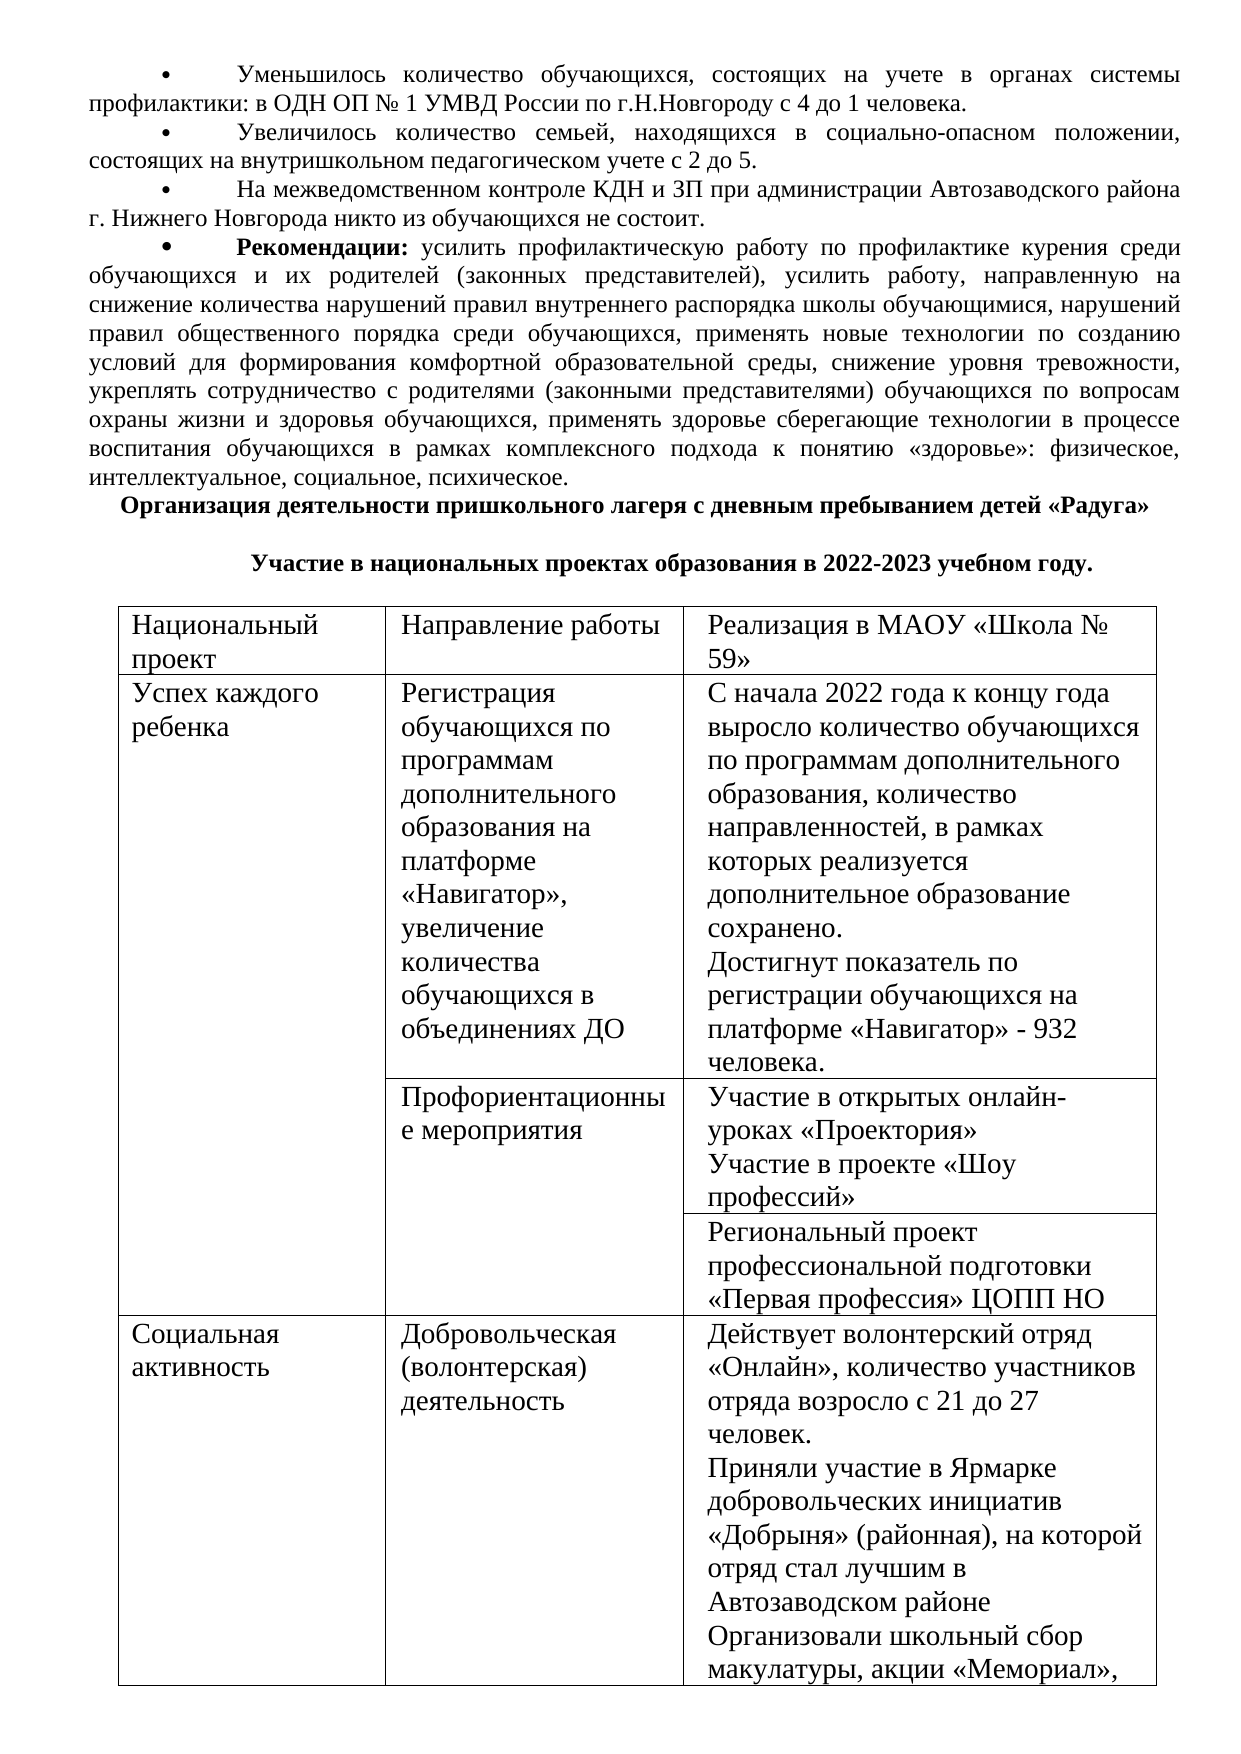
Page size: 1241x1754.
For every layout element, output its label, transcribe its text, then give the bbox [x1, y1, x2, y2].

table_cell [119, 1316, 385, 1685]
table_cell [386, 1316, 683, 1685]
list Увеличилось количество семьей, находящихся в социально-опасном положении, состоящих на внутришкольном педагогическом учете с 2 до 5. [89, 117, 1181, 174]
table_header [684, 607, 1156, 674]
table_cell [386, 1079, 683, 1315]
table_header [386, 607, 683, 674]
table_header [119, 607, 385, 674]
list Уменьшилось количество обучающихся, состоящих на учете в органах системы профилактики: в ОДН ОП № 1 УМВД России по г.Н.Новгороду с 4 до 1 человека. [89, 59, 1181, 117]
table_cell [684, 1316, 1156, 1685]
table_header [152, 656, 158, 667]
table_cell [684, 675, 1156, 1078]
list Участие в национальных проектах образования в 2022-2023 учебном году. [162, 548, 1181, 577]
list На межведомственном контроле КДН и ЗП при администрации Автозаводского района г. Нижнего Новгорода никто из обучающихся не состоит. [89, 174, 1181, 232]
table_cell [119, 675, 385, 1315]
list Рекомендации: усилить профилактическую работу по профилактике курения среди обучающихся и их родителей (законных представителей), усилить работу, направленную на снижение количества нарушений правил внутреннего распорядка школы обучающимися, нарушений правил общественного порядка среди обучающихся, применять новые технологии по созданию условий для формирования комфортной образовательной среды, снижение уровня тревожности, укреплять сотрудничество с родителями (законными представителями) обучающихся по вопросам охраны жизни и здоровья обучающихся, применять здоровье сберегающие технологии в процессе воспитания обучающихся в рамках комплексного подхода к понятию «здоровье»: физическое, интеллектуальное, социальное, психическое. [89, 232, 1181, 490]
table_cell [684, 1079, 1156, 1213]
text Организация деятельности пришкольного лагеря с дневным пребыванием детей «Радуга» [89, 490, 1181, 519]
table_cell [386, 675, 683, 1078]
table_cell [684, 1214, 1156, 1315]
